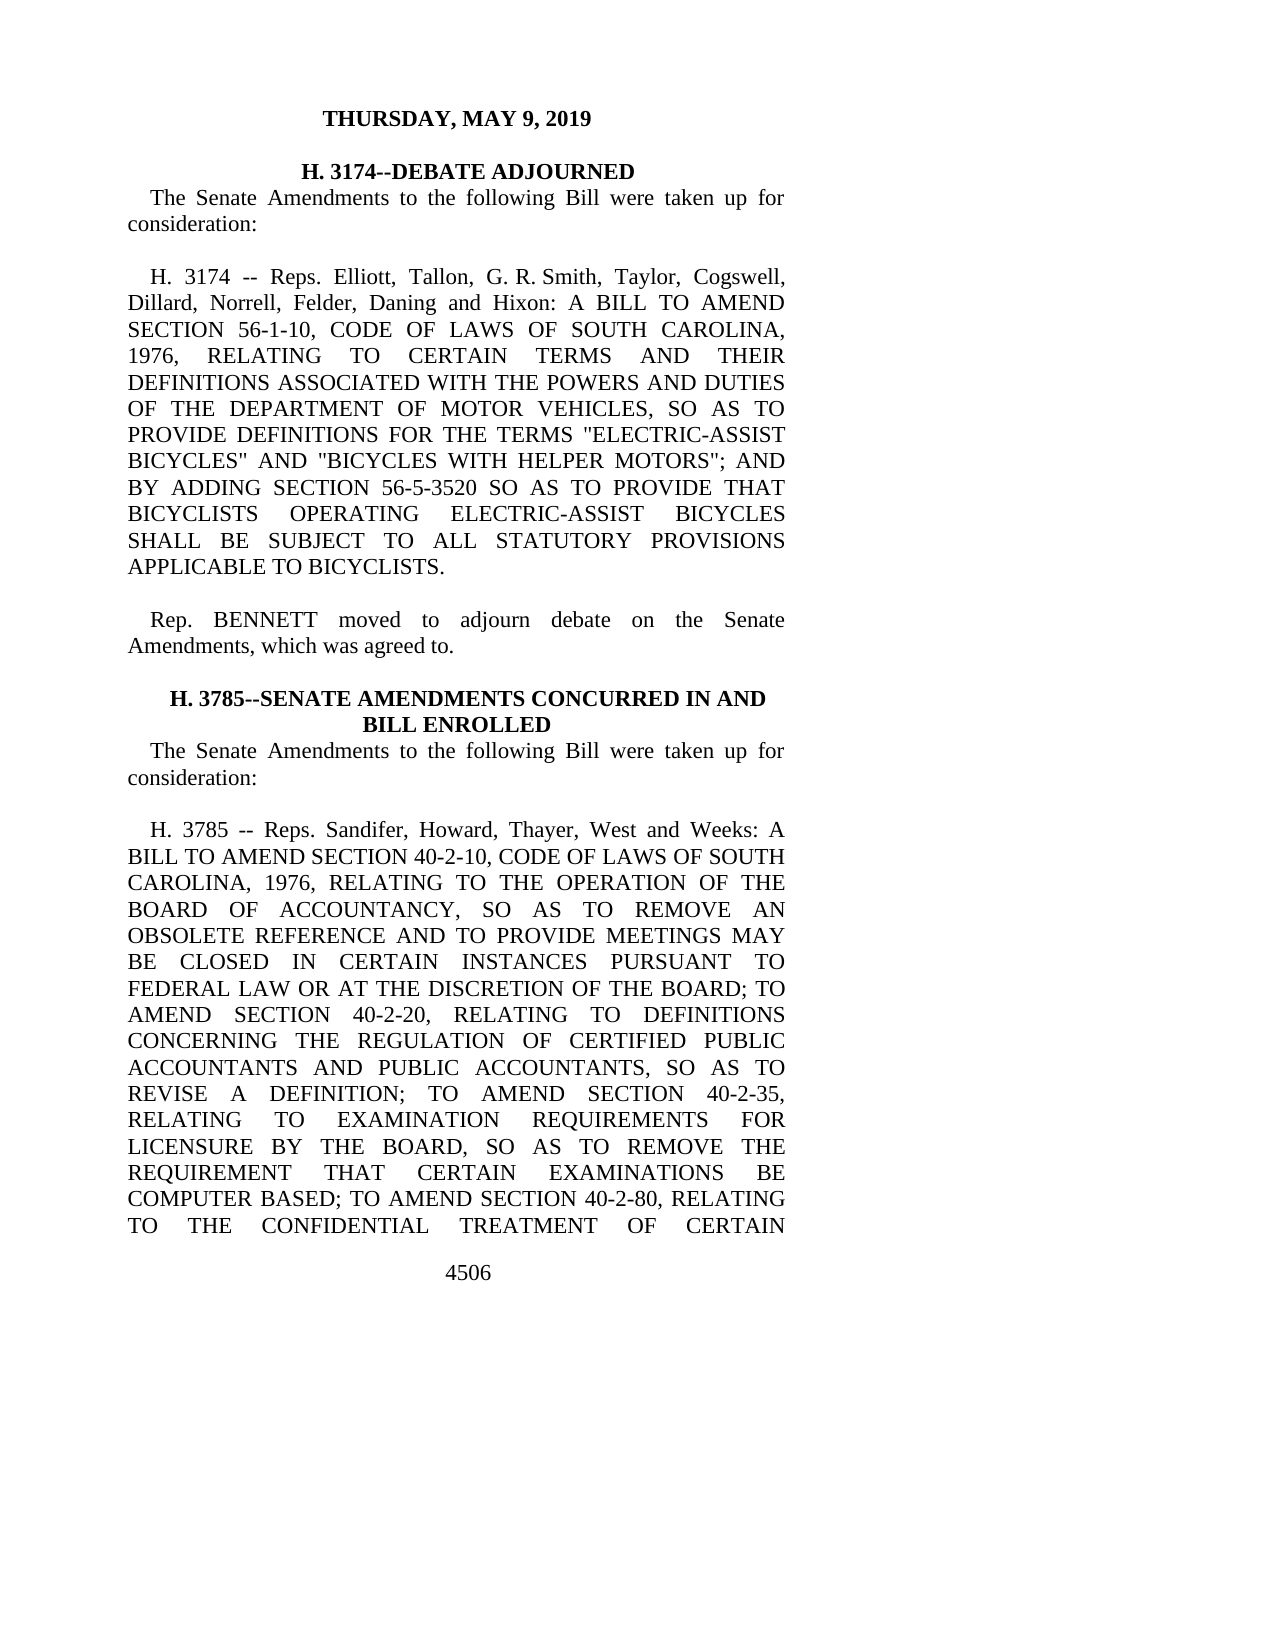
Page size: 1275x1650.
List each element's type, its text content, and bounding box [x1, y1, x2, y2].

text H. 3174--DEBATE ADJOURNED [127, 158, 786, 184]
text The Senate Amendments to the following Bill were taken up for consideration: [127, 737, 786, 790]
text The Senate Amendments to the following Bill were taken up for consideration: [127, 184, 786, 237]
text H. 3785--SENATE AMENDMENTS CONCURRED IN AND BILL ENROLLED [127, 685, 786, 737]
text Rep. BENNETT moved to adjourn debate on the Senate Amendments, which was agreed to. [127, 606, 786, 658]
text H. 3174 -- Reps. Elliott, Tallon, G. R. Smith, Taylor, Cogswell, Dillard, Norrell, Felder, Daning and Hixon: A BILL TO AMEND SECTION 56-1-10, CODE OF LAWS OF SOUTH CAROLINA, 1976, RELATING TO CERTAIN TERMS AND THEIR DEFINITIONS ASSOCIATED WITH THE POWERS AND DUTIES OF THE DEPARTMENT OF MOTOR VEHICLES, SO AS TO PROVIDE DEFINITIONS FOR THE TERMS "ELECTRIC-ASSIST BICYCLES" AND "BICYCLES WITH HELPER MOTORS"; AND BY ADDING SECTION 56-5-3520 SO AS TO PROVIDE THAT BICYCLISTS OPERATING ELECTRIC-ASSIST BICYCLES SHALL BE SUBJECT TO ALL STATUTORY PROVISIONS APPLICABLE TO BICYCLISTS. [127, 263, 786, 579]
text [127, 817, 786, 1238]
